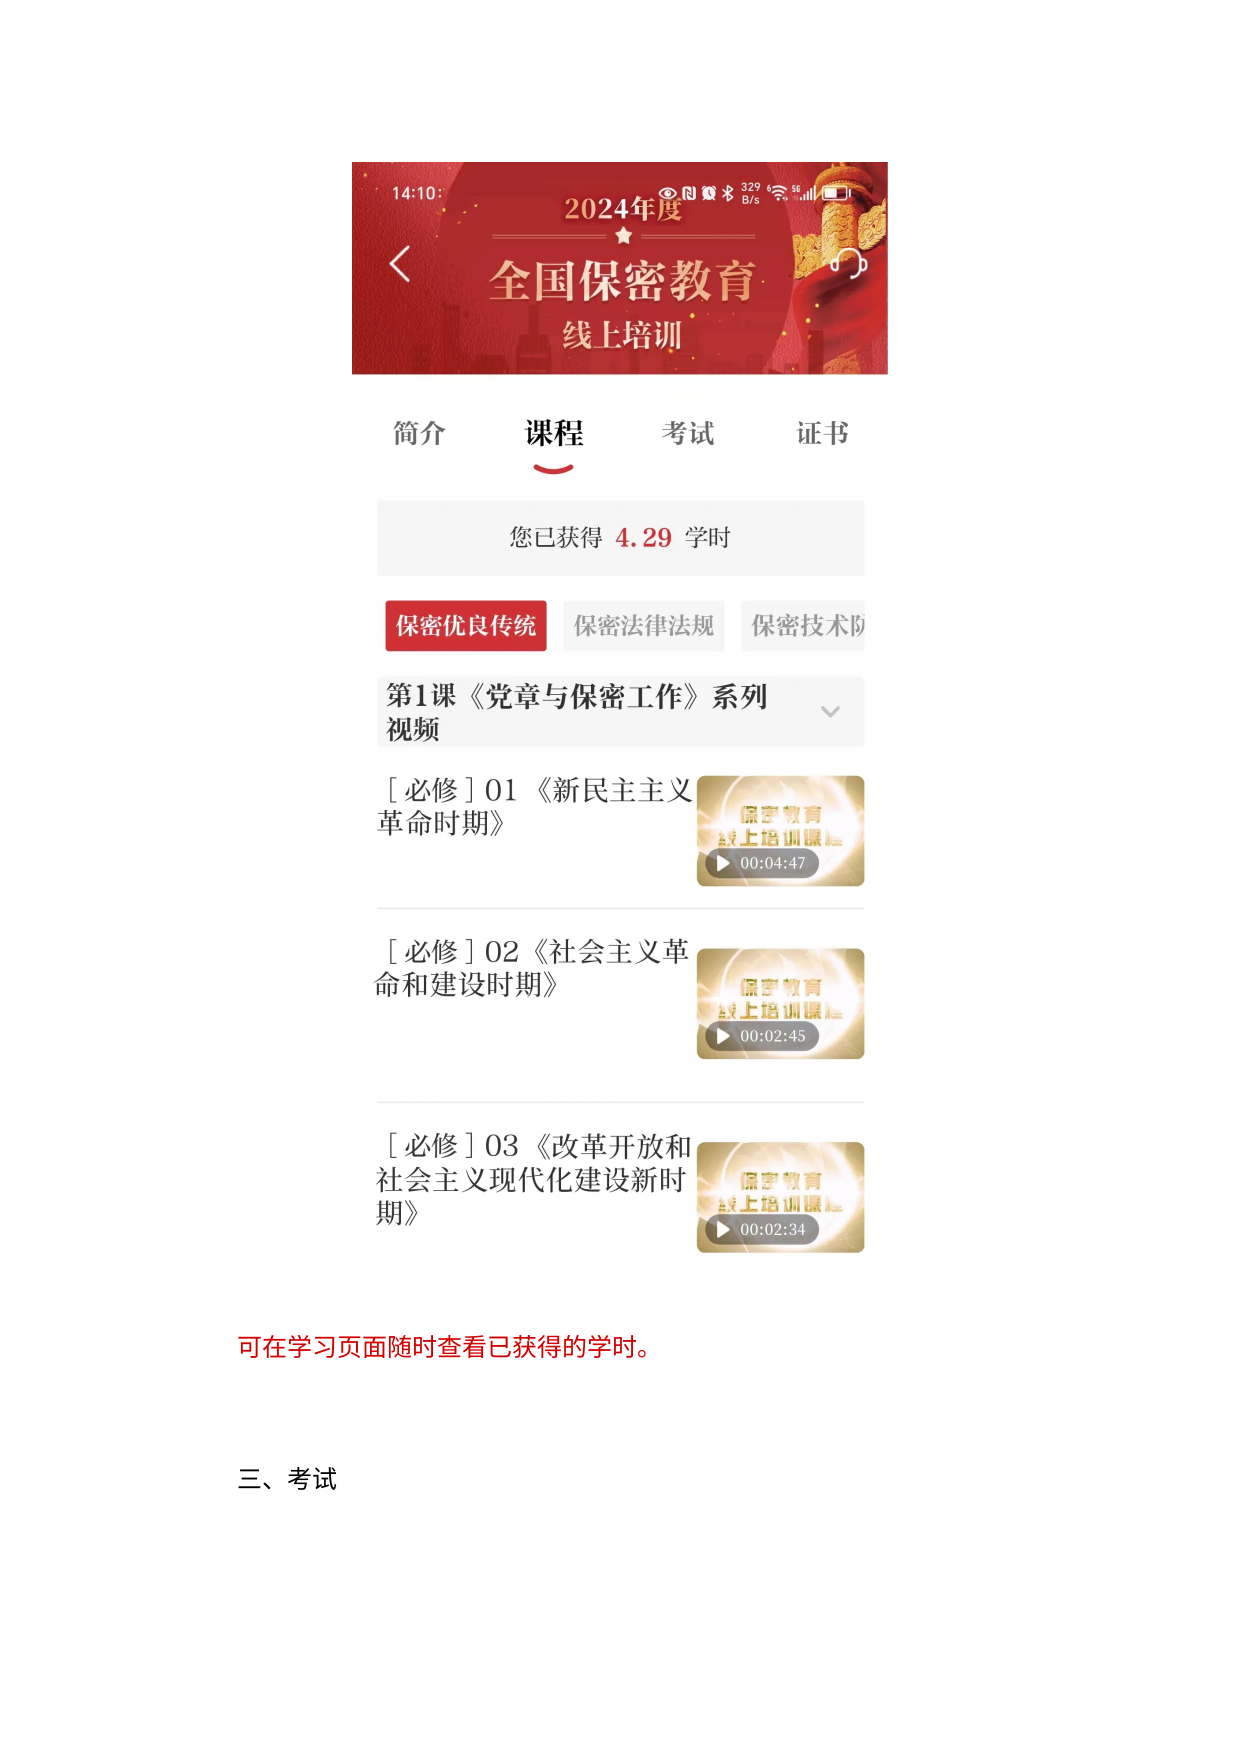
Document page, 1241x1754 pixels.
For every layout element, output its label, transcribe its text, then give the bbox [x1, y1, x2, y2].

text 可在学习页面随时查看已获得的学时。 [187, 1313, 1053, 1378]
text 三、考试 [187, 1445, 1053, 1510]
picture [352, 162, 889, 1291]
